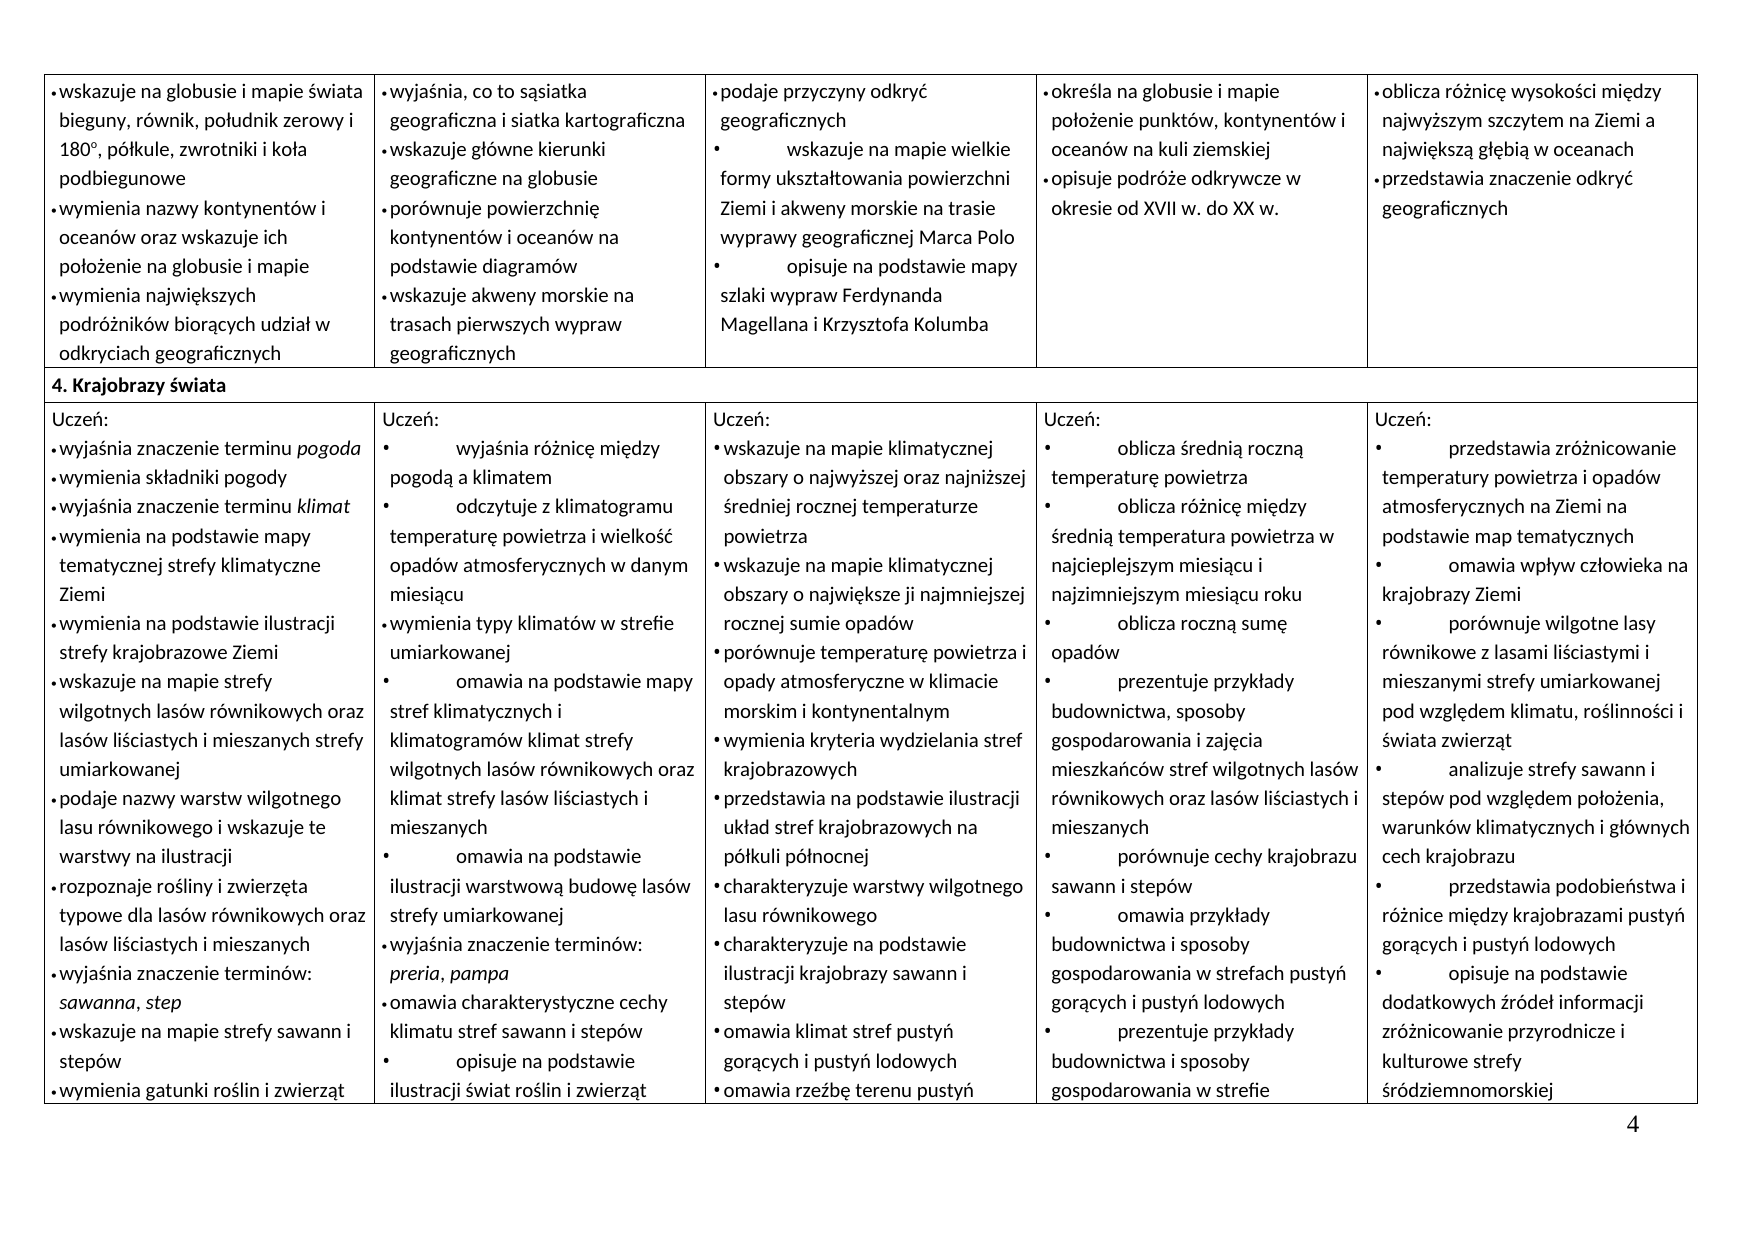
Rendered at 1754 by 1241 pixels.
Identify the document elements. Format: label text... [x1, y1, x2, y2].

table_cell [706, 403, 1036, 1103]
table_cell 4. Krajobrazy świata [45, 368, 1697, 402]
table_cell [1037, 403, 1367, 1103]
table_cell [45, 403, 374, 1103]
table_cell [1368, 75, 1697, 367]
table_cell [375, 403, 705, 1103]
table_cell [706, 75, 1036, 367]
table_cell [375, 75, 705, 367]
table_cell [1037, 75, 1367, 367]
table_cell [1368, 403, 1697, 1103]
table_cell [45, 75, 374, 367]
